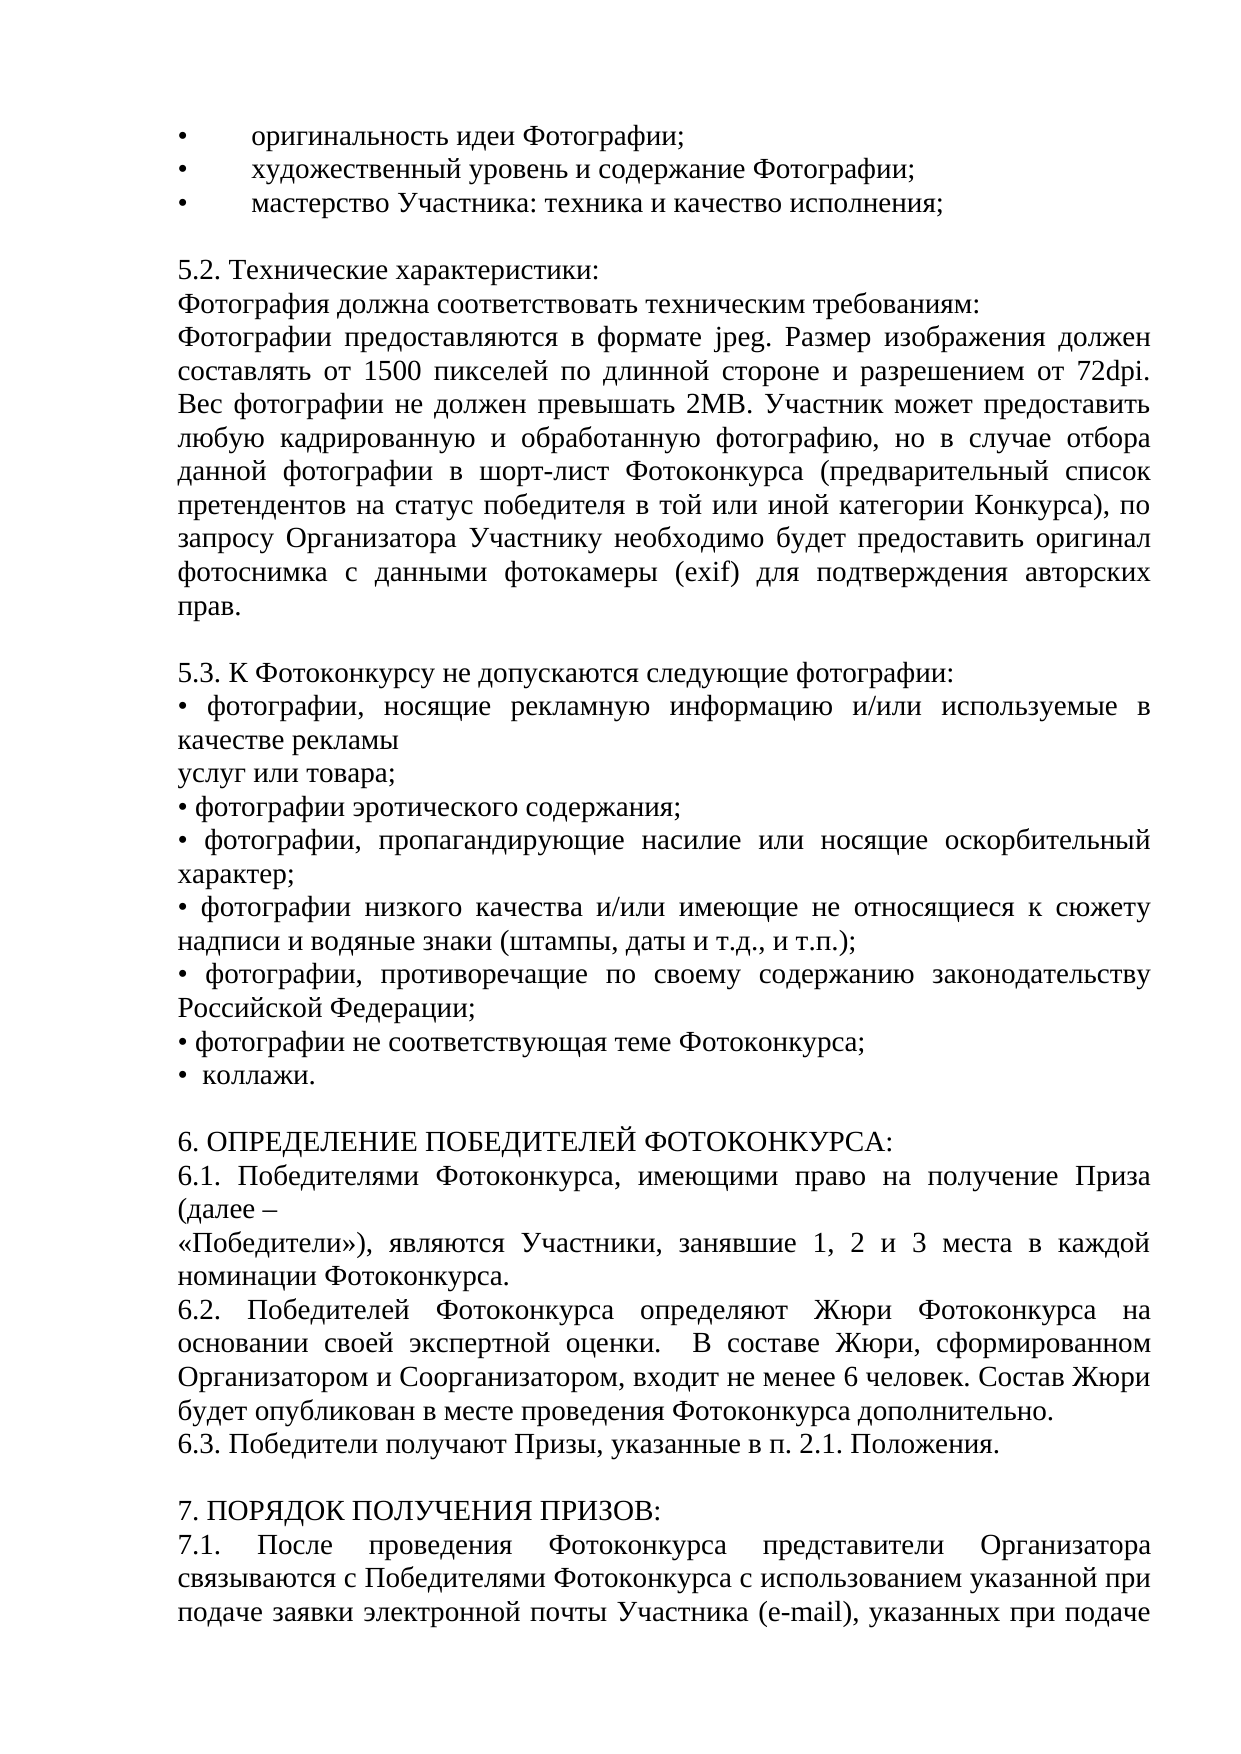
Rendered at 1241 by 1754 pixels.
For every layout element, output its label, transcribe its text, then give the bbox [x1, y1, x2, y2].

text 6.3. Победители получают Призы, указанные в п. 2.1. Положения. [177, 1426, 1152, 1460]
text 6.1. Победителями Фотоконкурса, имеющими право на получение Приза (далее – [177, 1158, 1152, 1225]
text 5.3. К Фотоконкурсу не допускаются следующие фотографии: [177, 655, 1152, 688]
text • фотографии, противоречащие по своему содержанию законодательству Российской Федерации; [177, 957, 1152, 1024]
text • фотографии низкого качества и/или имеющие не относящиеся к сюжету надписи и водяные знаки (штампы, даты и т.д., и т.п.); [177, 889, 1152, 957]
text услуг или товара; [177, 755, 1152, 789]
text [177, 1527, 1152, 1627]
text Фотографии предоставляются в формате jpeg. Размер изображения должен составлять от 1500 пикселей по длинной стороне и разрешением от 72dpi. Вес фотографии не должен превышать 2MB. Участник может предоставить любую кадрированную и обработанную фотографию, но в случае отбора данной фотографии в шорт-лист Фотоконкурса (предварительный список претендентов на статус победителя в той или иной категории Конкурса), по запросу Организатора Участнику необходимо будет предоставить оригинал фотоснимка с данными фотокамеры (exif) для подтверждения авторских прав. [177, 319, 1152, 621]
text 5.2. Технические характеристики: [177, 252, 1152, 286]
text • фотографии не соответствующая теме Фотоконкурса; [177, 1024, 1152, 1057]
text • фотографии эротического содержания; [177, 789, 1152, 822]
text Фотография должна соответствовать техническим требованиям: [177, 286, 1152, 319]
text • художественный уровень и содержание Фотографии; [177, 152, 1152, 185]
text • фотографии, пропагандирующие насилие или носящие оскорбительный характер; [177, 822, 1152, 889]
text 6.2. Победителей Фотоконкурса определяют Жюри Фотоконкурса на основании своей экспертной оценки. В составе Жюри, сформированном Организатором и Соорганизатором, входит не менее 6 человек. Состав Жюри будет опубликован в месте проведения Фотоконкурса дополнительно. [177, 1292, 1152, 1426]
text «Победители»), являются Участники, занявшие 1, 2 и 3 места в каждой номинации Фотоконкурса. [177, 1225, 1152, 1292]
text 7. ПОРЯДОК ПОЛУЧЕНИЯ ПРИЗОВ: [177, 1493, 1152, 1527]
text • фотографии, носящие рекламную информацию и/или используемые в качестве рекламы [177, 688, 1152, 755]
text • коллажи. [177, 1057, 1152, 1091]
text • мастерство Участника: техника и качество исполнения; [177, 185, 1152, 219]
text 6. ОПРЕДЕЛЕНИЕ ПОБЕДИТЕЛЕЙ ФОТОКОНКУРСА: [177, 1124, 1152, 1158]
text • оригинальность идеи Фотографии; [177, 118, 1152, 152]
